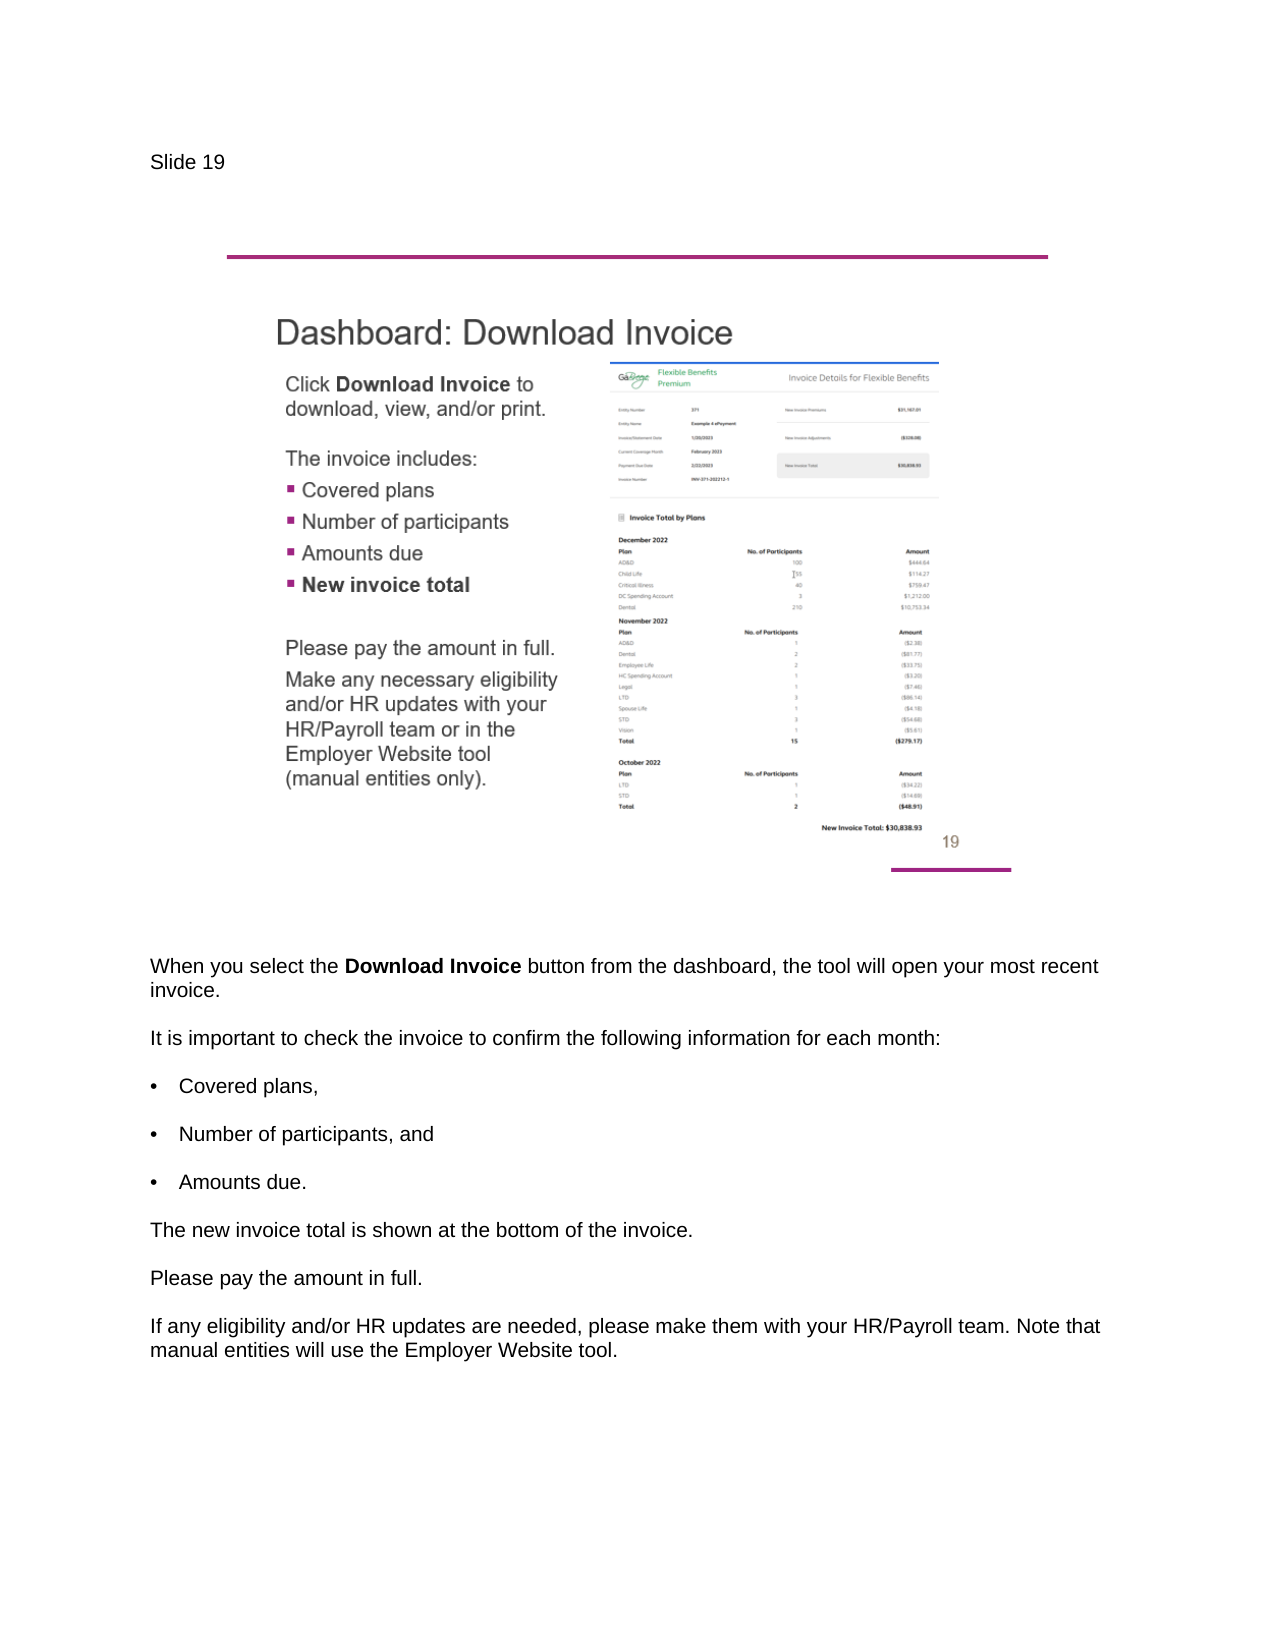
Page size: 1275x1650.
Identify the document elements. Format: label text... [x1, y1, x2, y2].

picture [226, 255, 1049, 872]
text When you select the Download Invoice button from the dashboard, the tool will open your most recent invoice. [150, 954, 1125, 1002]
text If any eligibility and/or HR updates are needed, please make them with your HR/Payroll team. Note that manual entities will use the Employer Website tool. [150, 1314, 1125, 1362]
text Please pay the amount in full. [150, 1266, 1125, 1290]
text Slide 19 [150, 150, 1125, 174]
list Amounts due. [150, 1170, 1125, 1194]
list Covered plans, [150, 1074, 1125, 1098]
text It is important to check the invoice to confirm the following information for each month: [150, 1026, 1125, 1050]
text The new invoice total is shown at the bottom of the invoice. [150, 1218, 1125, 1242]
list Number of participants, and [150, 1122, 1125, 1146]
